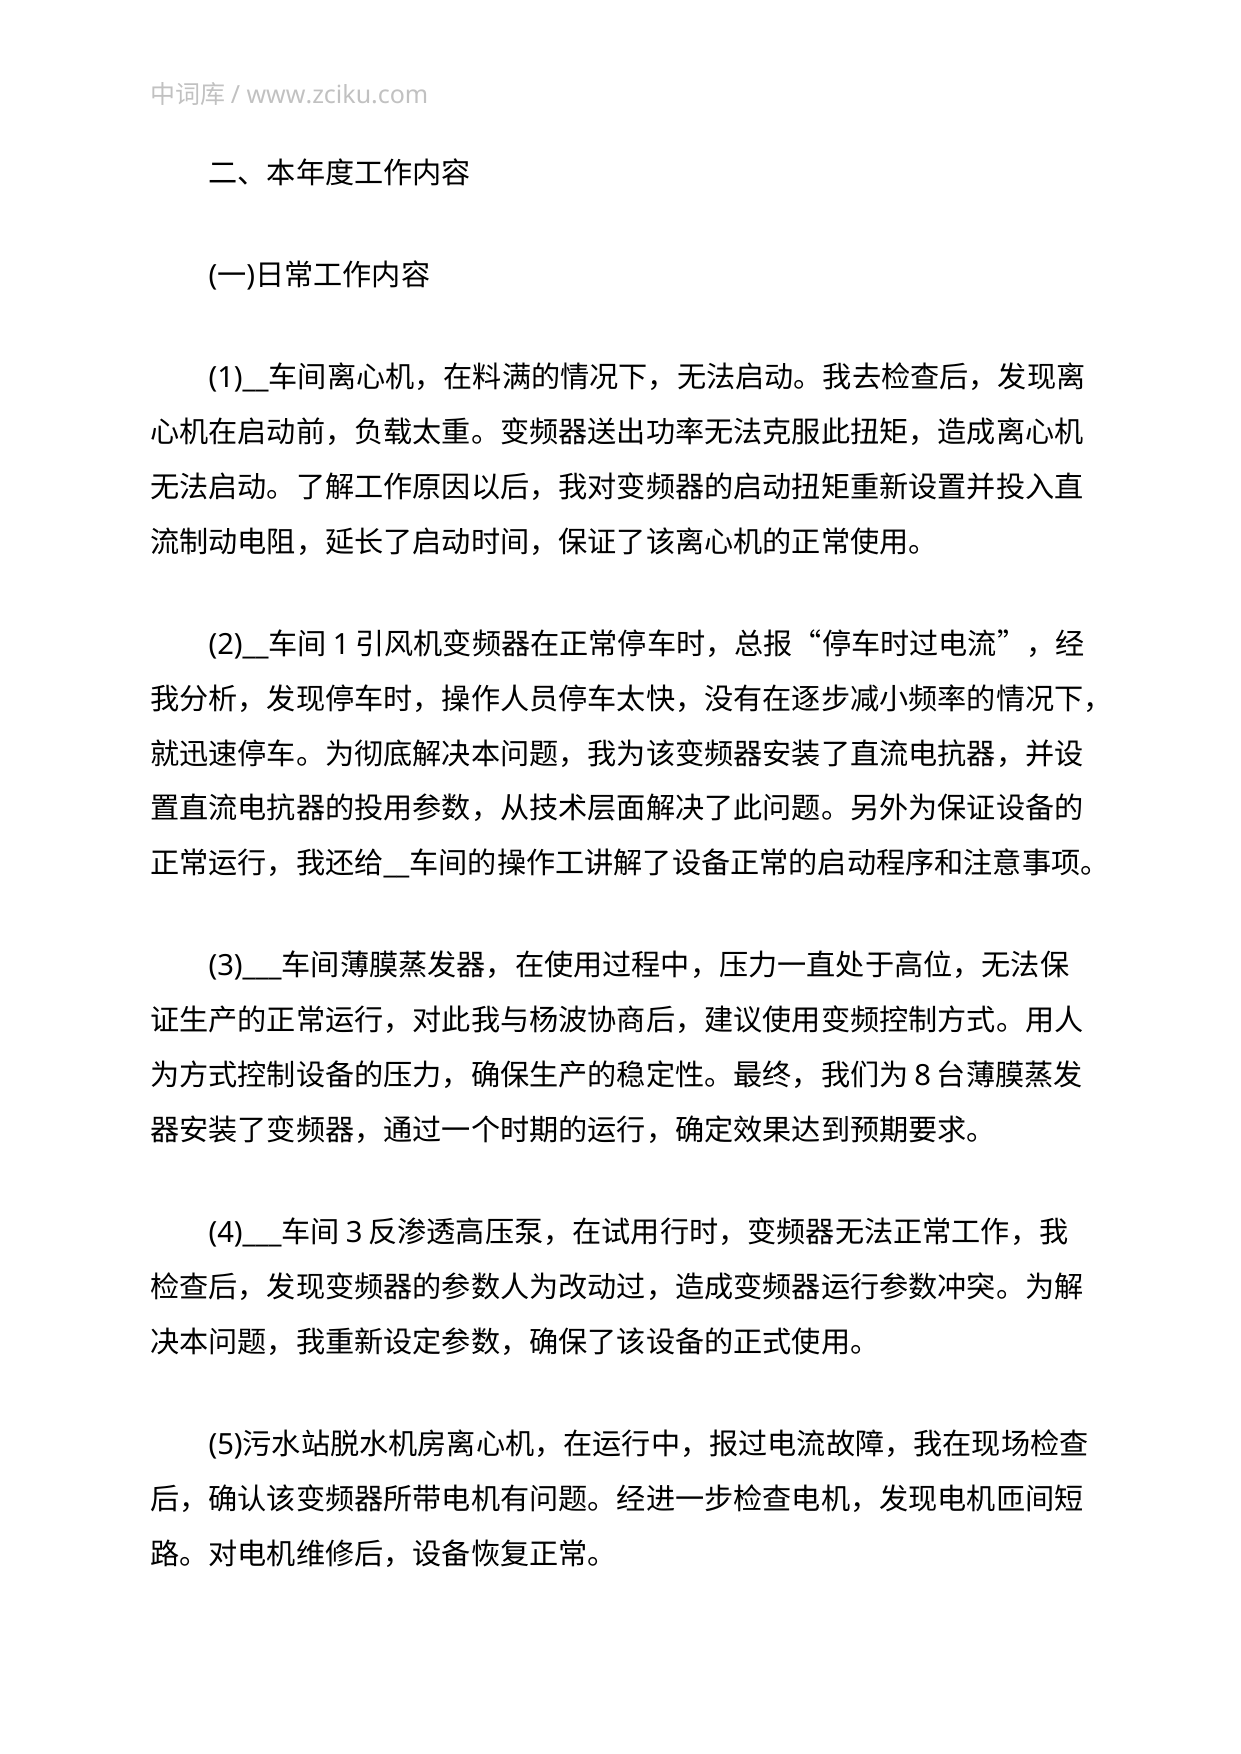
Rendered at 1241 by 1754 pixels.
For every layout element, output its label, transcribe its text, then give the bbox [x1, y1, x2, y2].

text (4)___车间3反渗透高压泵，在试用行时，变频器无法正常工作，我检查后，发现变频器的参数人为改动过，造成变频器运行参数冲突。为解决本问题，我重新设定参数，确保了该设备的正式使用。 [150, 1209, 1090, 1361]
text 二、本年度工作内容 [150, 150, 1090, 192]
text (1)__车间离心机，在料满的情况下，无法启动。我去检查后，发现离心机在启动前，负载太重。变频器送出功率无法克服此扭矩，造成离心机无法启动。了解工作原因以后，我对变频器的启动扭矩重新设置并投入直流制动电阻，延长了启动时间，保证了该离心机的正常使用。 [150, 354, 1090, 561]
text (3)___车间薄膜蒸发器，在使用过程中，压力一直处于高位，无法保证生产的正常运行，对此我与杨波协商后，建议使用变频控制方式。用人为方式控制设备的压力，确保生产的稳定性。最终，我们为8台薄膜蒸发器安装了变频器，通过一个时期的运行，确定效果达到预期要求。 [150, 942, 1090, 1149]
text (一)日常工作内容 [150, 252, 1090, 294]
text (5)污水站脱水机房离心机，在运行中，报过电流故障，我在现场检查后，确认该变频器所带电机有问题。经进一步检查电机，发现电机匝间短路。对电机维修后，设备恢复正常。 [150, 1420, 1090, 1572]
text (2)__车间1引风机变频器在正常停车时，总报“停车时过电流”，经我分析，发现停车时，操作人员停车太快，没有在逐步减小频率的情况下，就迅速停车。为彻底解决本问题，我为该变频器安装了直流电抗器，并设置直流电抗器的投用参数，从技术层面解决了此问题。另外为保证设备的正常运行，我还给__车间的操作工讲解了设备正常的启动程序和注意事项。 [150, 620, 1090, 882]
